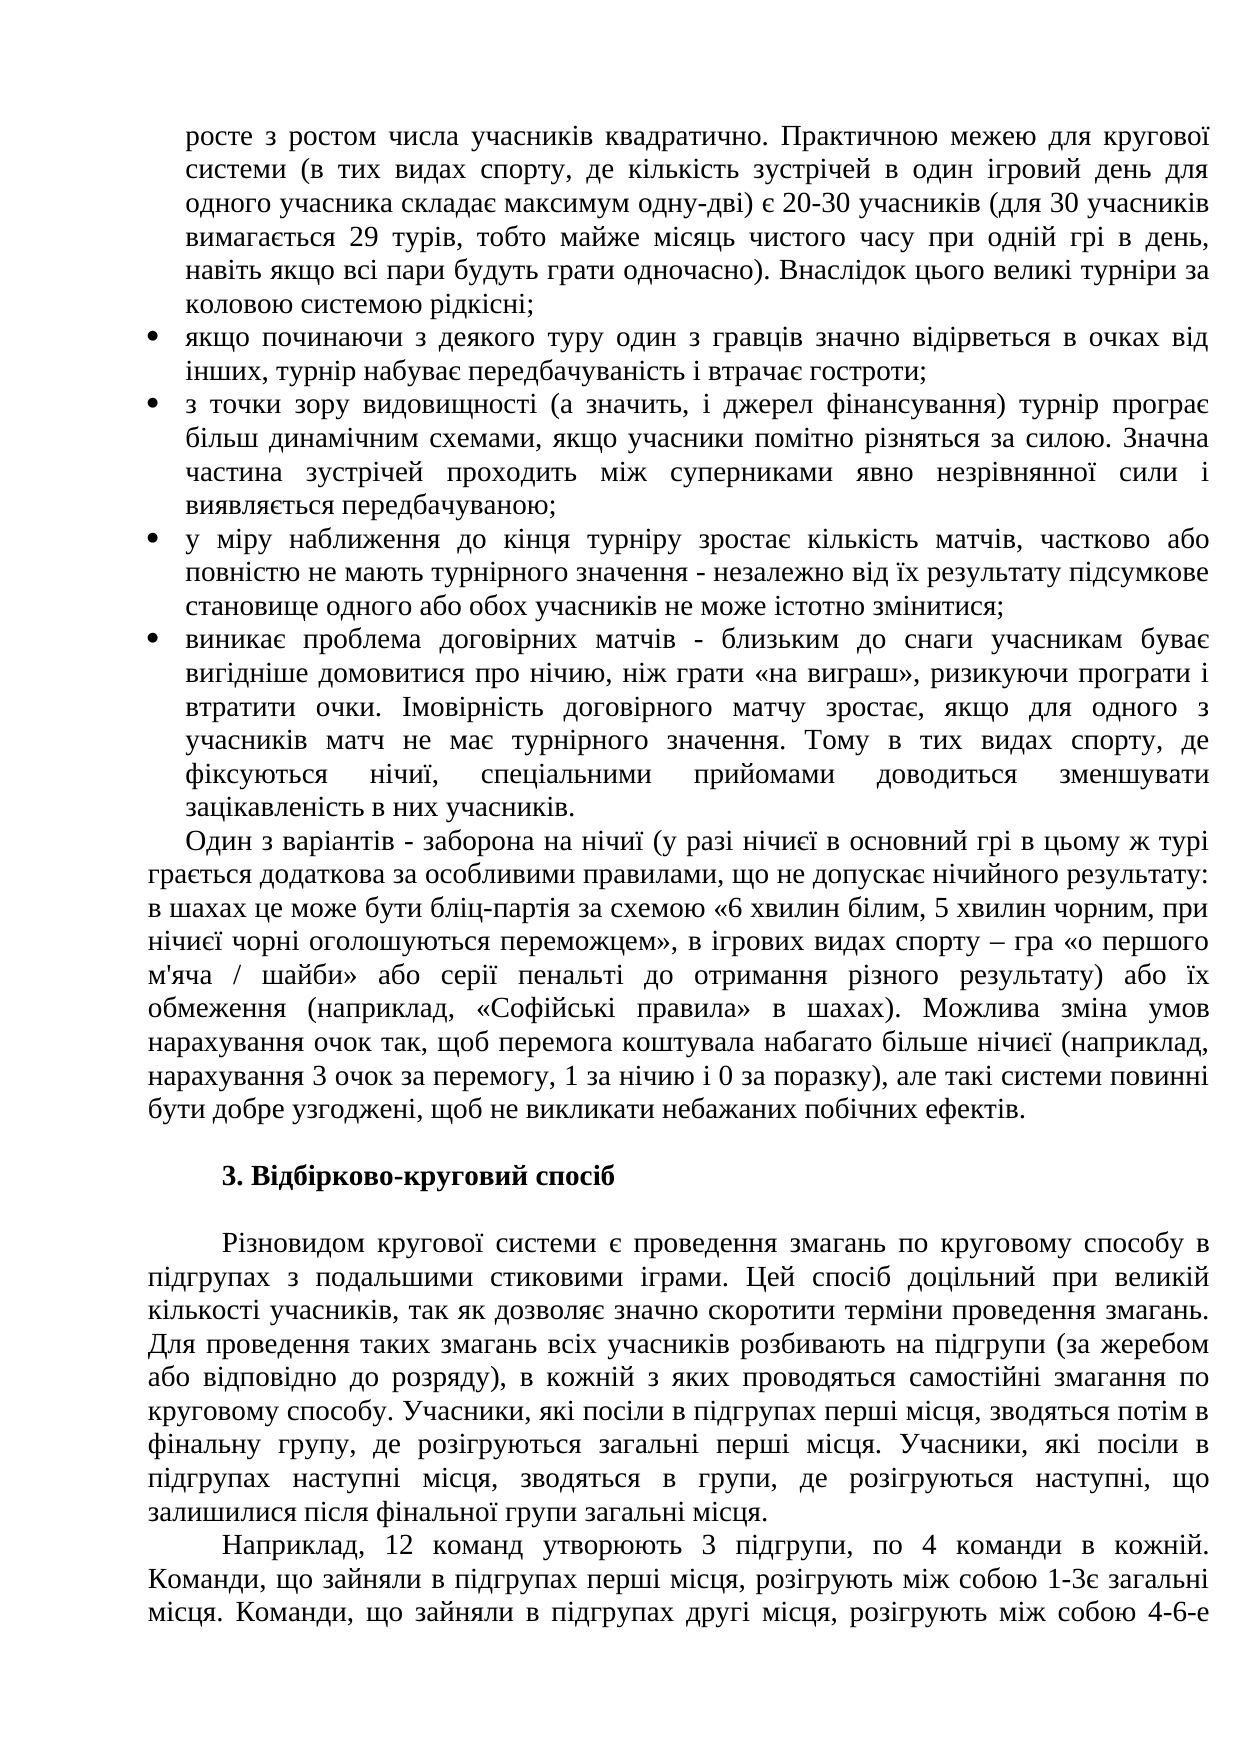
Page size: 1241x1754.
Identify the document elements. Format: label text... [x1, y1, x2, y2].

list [148, 118, 1211, 319]
list виникає проблема договірних матчів - близьким до снаги учасникам буває вигідніше домовитися про нічию, ніж грати «на виграш», ризикуючи програти і втратити очки. Імовірність договірного матчу зростає, якщо для одного з учасників матч не має турнірного значення. Тому в тих видах спорту, де фіксуються нічиї, спеціальними прийомами доводиться зменшувати зацікавленість в них учасників. [148, 622, 1211, 823]
text Один з варіантів - заборона на нічиї (у разі нічиєї в основний грі в цьому ж турі грається додаткова за особливими правилами, що не допускає нічийного результату: в шахах це може бути бліц-партія за схемою «6 хвилин білим, 5 хвилин чорним, при нічиєї чорні оголошуються переможцем», в ігрових видах спорту – гра «о першого м'яча / шайби» або серії пенальті до отримання різного результату) або їх обмеження (наприклад, «Софійські правила» в шахах). Можлива зміна умов нарахування очок так, щоб перемога коштувала набагато більше нічиєї (наприклад, нарахування 3 очок за перемогу, 1 за нічию і 0 за поразку), але такі системи повинні бути добре узгоджені, щоб не викликати небажаних побічних ефектів. [148, 823, 1211, 1125]
text 3. Відбірково-круговий спосіб [148, 1158, 1211, 1192]
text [148, 1527, 1211, 1628]
list з точки зору видовищності (а значить, і джерел фінансування) турнір програє більш динамічним схемами, якщо учасники помітно різняться за силою. Значна частина зустрічей проходить між суперниками явно незрівнянної сили і виявляється передбачуваною; [148, 387, 1211, 521]
list у міру наближення до кінця турніру зростає кількість матчів, частково або повністю не мають турнірного значення - незалежно від їх результату підсумкове становище одного або обох учасників не може істотно змінитися; [148, 521, 1211, 622]
text Різновидом кругової системи є проведення змагань по круговому способу в підгрупах з подальшими стиковими іграми. Цей спосіб доцільний при великій кількості учасників, так як дозволяє значно скоротити терміни проведення змагань. Для проведення таких змагань всіх учасників розбивають на підгрупи (за жеребом або відповідно до розряду), в кожній з яких проводяться самостійні змагання по круговому способу. Учасники, які посіли в підгрупах перші місця, зводяться потім в фінальну групу, де розігруються загальні перші місця. Учасники, які посіли в підгрупах наступні місця, зводяться в групи, де розігруються наступні, що залишилися після фінальної групи загальні місця. [148, 1225, 1211, 1527]
list якщо починаючи з деякого туру один з гравців значно відірветься в очках від інших, турнір набуває передбачуваність і втрачає гостроти; [148, 319, 1211, 387]
